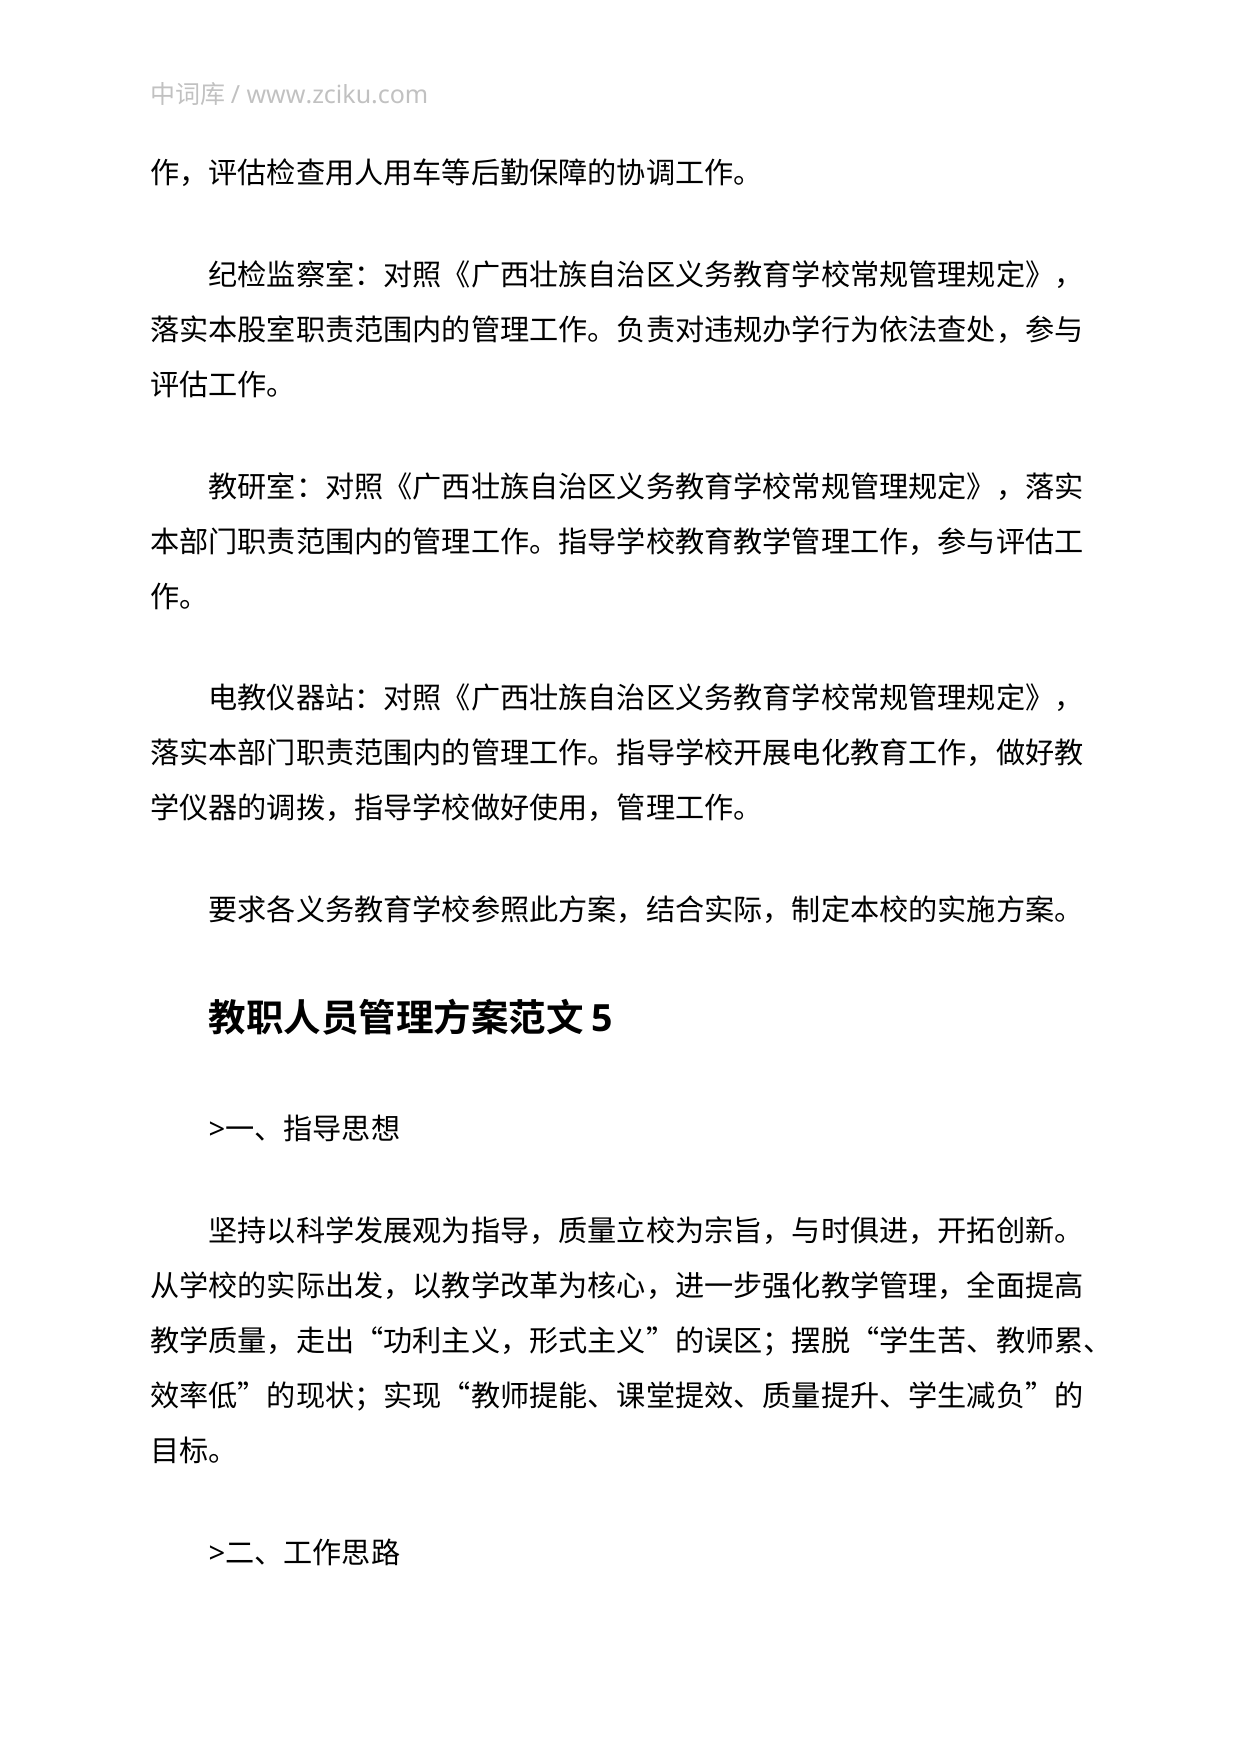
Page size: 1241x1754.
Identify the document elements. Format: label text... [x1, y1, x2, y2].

text >二、工作思路 [150, 1529, 1090, 1572]
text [150, 150, 1090, 192]
text 纪检监察室：对照《广西壮族自治区义务教育学校常规管理规定》，落实本股室职责范围内的管理工作。负责对违规办学行为依法查处，参与评估工作。 [150, 252, 1090, 404]
text 教研室：对照《广西壮族自治区义务教育学校常规管理规定》，落实本部门职责范围内的管理工作。指导学校教育教学管理工作，参与评估工作。 [150, 463, 1090, 615]
text 要求各义务教育学校参照此方案，结合实际，制定本校的实施方案。 [150, 886, 1090, 929]
text 坚持以科学发展观为指导，质量立校为宗旨，与时俱进，开拓创新。从学校的实际出发，以教学改革为核心，进一步强化教学管理，全面提高教学质量，走出“功利主义，形式主义”的误区；摆脱“学生苦、教师累、效率低”的现状；实现“教师提能、课堂提效、质量提升、学生减负”的目标。 [150, 1208, 1090, 1470]
text 电教仪器站：对照《广西壮族自治区义务教育学校常规管理规定》，落实本部门职责范围内的管理工作。指导学校开展电化教育工作，做好教学仪器的调拨，指导学校做好使用，管理工作。 [150, 675, 1090, 827]
text >一、指导思想 [150, 1106, 1090, 1148]
text 教职人员管理方案范文5 [150, 988, 1090, 1043]
